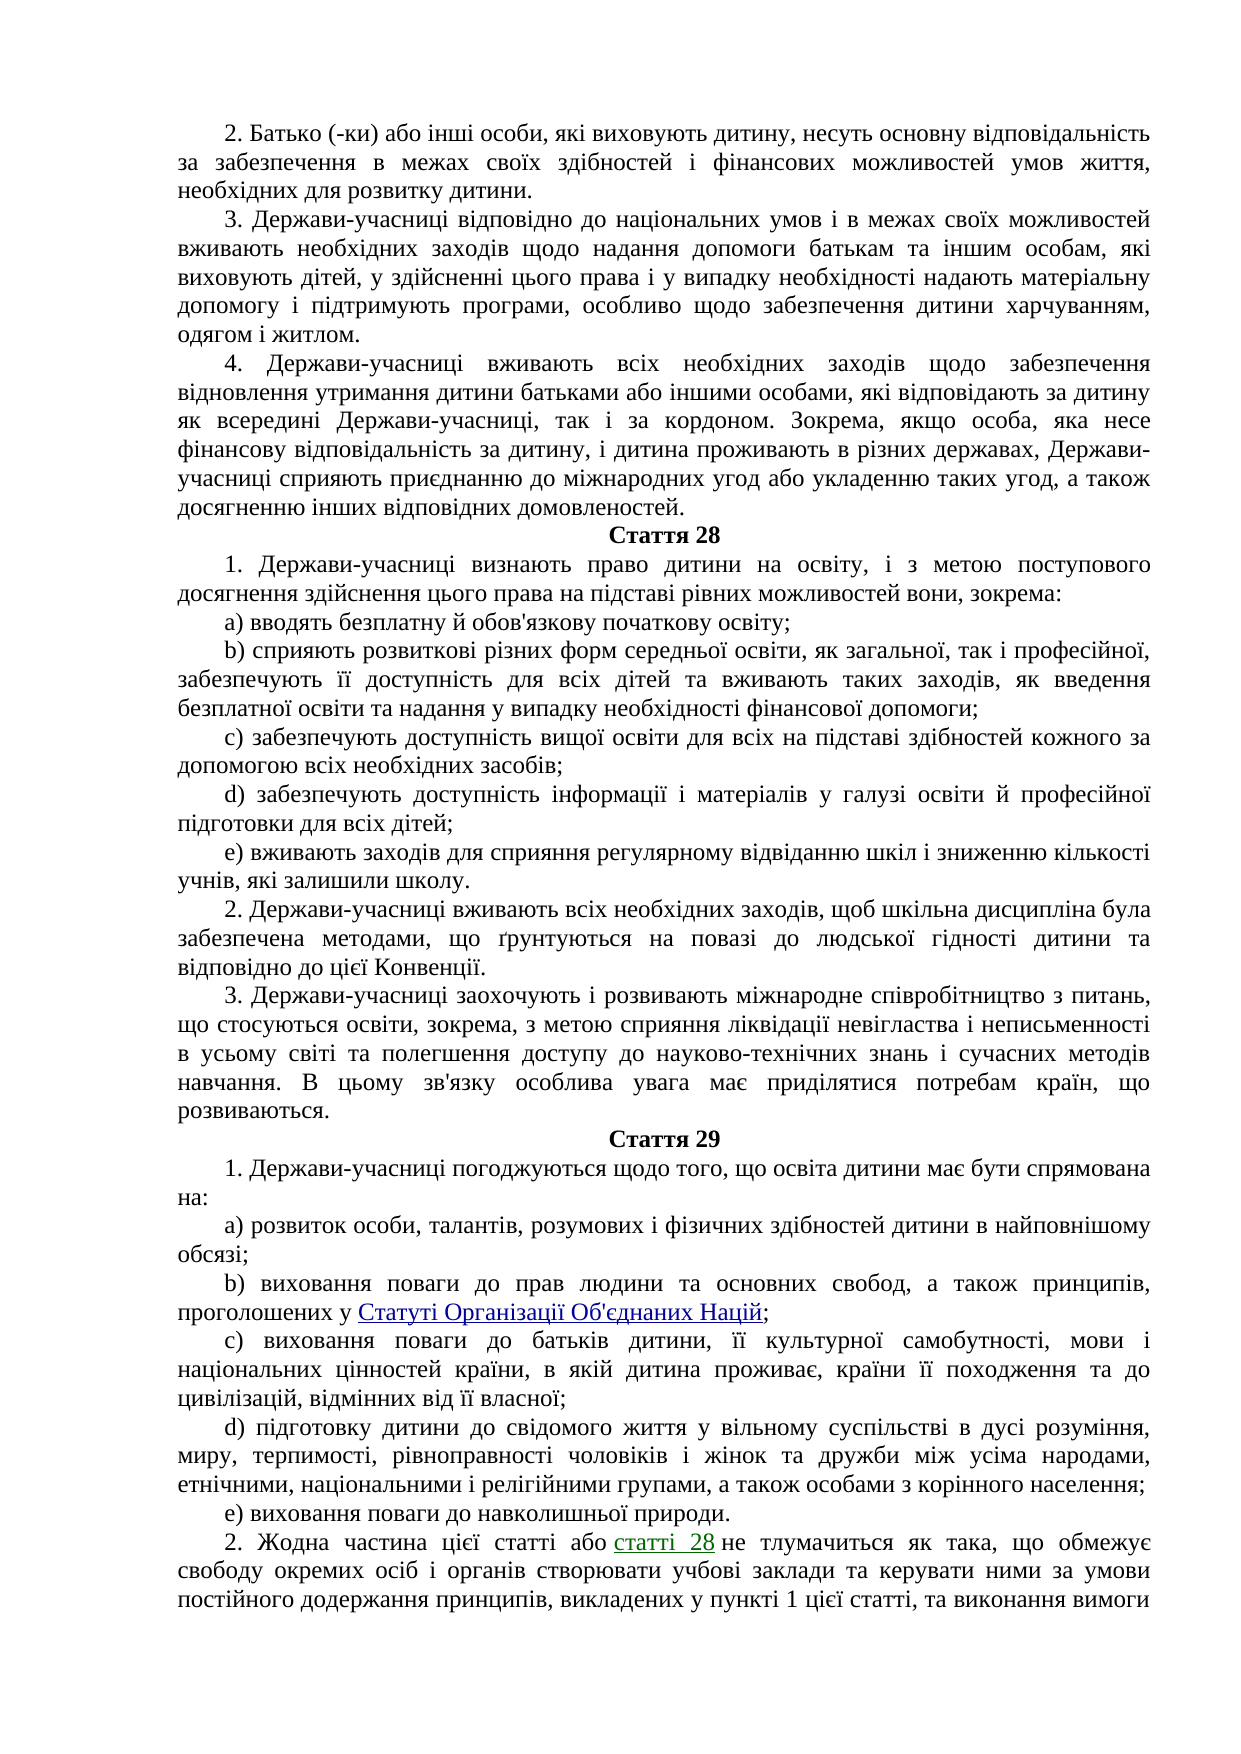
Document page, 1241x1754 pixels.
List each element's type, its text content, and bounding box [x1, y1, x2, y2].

text а) розвиток особи, талантів, розумових і фізичних здібностей дитини в найповнішому обсязі; [177, 1211, 1152, 1268]
text d) підготовку дитини до свідомого життя у вільному суспільстві в дусі розуміння, миру, терпимості, рівноправності чоловіків і жінок та дружби між усіма народами, етнічними, національними і релігійними групами, а також особами з корінного населення; [177, 1412, 1152, 1498]
text е) виховання поваги до навколишньої природи. [177, 1498, 1152, 1527]
text 2. Держави-учасниці вживають всіх необхідних заходів, щоб шкільна дисципліна була забезпечена методами, що ґрунтуються на повазі до людської гідності дитини та відповідно до цієї Конвенції. [177, 894, 1152, 981]
text b) сприяють розвиткові різних форм середньої освіти, як загальної, так і професійної, забезпечують її доступність для всіх дітей та вживають таких заходів, як введення безплатної освіти та надання у випадку необхідності фінансової допомоги; [177, 636, 1152, 722]
text е) вживають заходів для сприяння регулярному відвіданню шкіл і зниженню кількості учнів, які залишили школу. [177, 837, 1152, 894]
text 3. Держави-учасниці відповідно до національних умов і в межах своїх можливостей вживають необхідних заходів щодо надання допомоги батькам та іншим особам, які виховують дітей, у здійсненні цього права і у випадку необхідності надають матеріальну допомогу і підтримують програми, особливо щодо забезпечення дитини харчуванням, одягом і житлом. [177, 204, 1152, 348]
text 3. Держави-учасниці заохочують і розвивають міжнародне співробітництво з питань, що стосуються освіти, зокрема, з метою сприяння ліквідації невігластва і неписьменності в усьому світі та полегшення доступу до науково-технічних знань і сучасних методів навчання. В цьому зв'язку особлива увага має приділятися потребам країн, що розвиваються. [177, 981, 1152, 1124]
text с) виховання поваги до батьків дитини, її культурної самобутності, мови і національних цінностей країни, в якій дитина проживає, країни її походження та до цивілізацій, відмінних від її власної; [177, 1326, 1152, 1412]
text Стаття 28 [224, 521, 1105, 549]
text 1. Держави-учасниці погоджуються щодо того, що освіта дитини має бути спрямована на: [177, 1153, 1152, 1211]
text а) вводять безплатну й обов'язкову початкову освіту; [177, 607, 1152, 636]
text b) виховання поваги до прав людини та основних свобод, а також принципів, проголошених у Статуті Організації Об'єднаних Націй; [177, 1268, 1152, 1326]
text Стаття 29 [224, 1124, 1105, 1153]
text 4. Держави-учасниці вживають всіх необхідних заходів щодо забезпечення відновлення утримання дитини батьками або іншими особами, які відповідають за дитину як всередині Держави-учасниці, так і за кордоном. Зокрема, якщо особа, яка несе фінансову відповідальність за дитину, і дитина проживають в різних державах, Держави-учасниці сприяють приєднанню до міжнародних угод або укладенню таких угод, а також досягненню інших відповідних домовленостей. [177, 348, 1152, 521]
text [177, 1527, 1152, 1613]
text 2. Батько (-ки) або інші особи, які виховують дитину, несуть основну відповідальність за забезпечення в межах своїх здібностей і фінансових можливостей умов життя, необхідних для розвитку дитини. [177, 118, 1152, 204]
text 1. Держави-учасниці визнають право дитини на освіту, і з метою поступового досягнення здійснення цього права на підставі рівних можливостей вони, зокрема: [177, 549, 1152, 607]
text с) забезпечують доступність вищої освіти для всіх на підставі здібностей кожного за допомогою всіх необхідних засобів; [177, 722, 1152, 779]
text d) забезпечують доступність інформації і матеріалів у галузі освіти й професійної підготовки для всіх дітей; [177, 779, 1152, 837]
